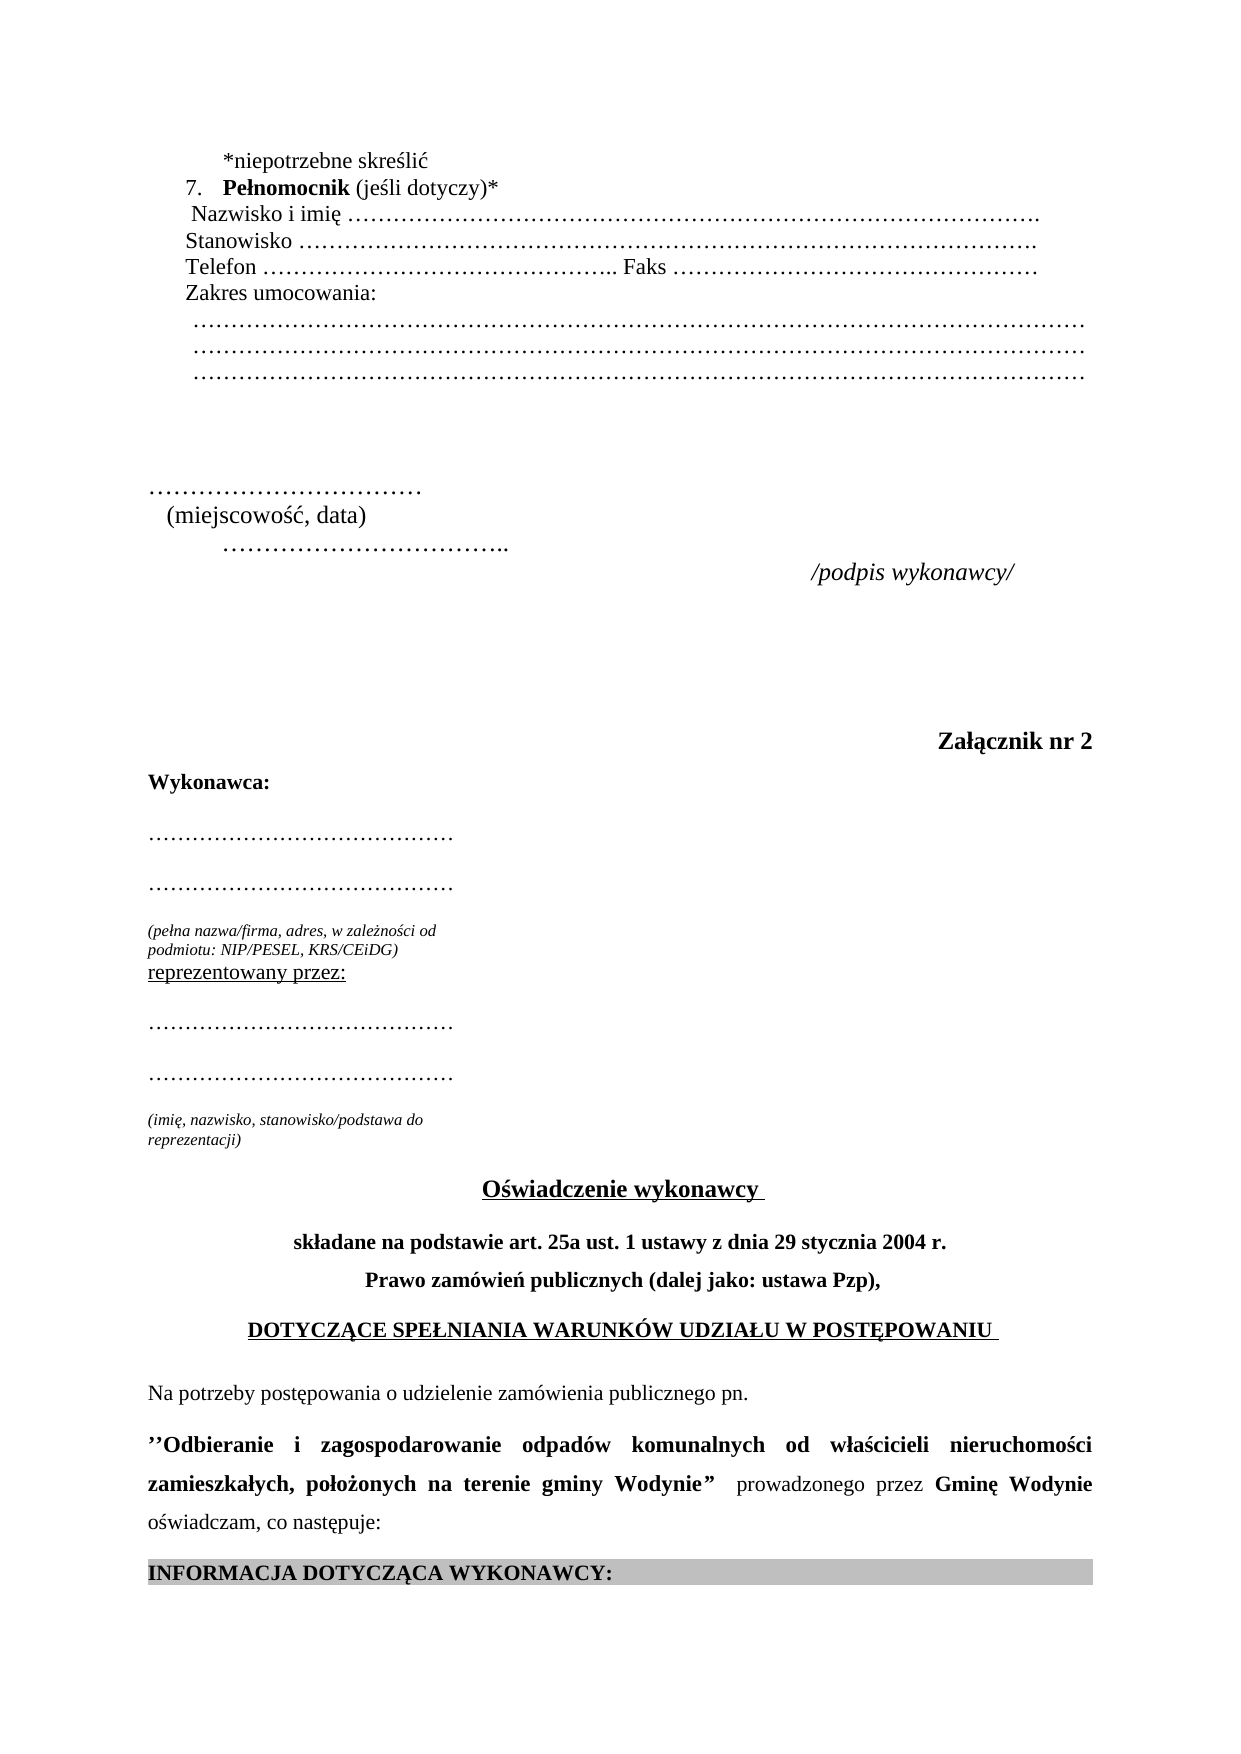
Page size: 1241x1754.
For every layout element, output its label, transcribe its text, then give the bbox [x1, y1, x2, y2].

text …………………………… [148, 471, 1093, 500]
text Na potrzeby postępowania o udzielenie zamówienia publicznego pn. [148, 1380, 1093, 1406]
text Wykonawca: [148, 769, 1093, 794]
text /podpis wykonawcy/ [811, 557, 1093, 586]
list Pełnomocnik (jeśli dotyczy)* [185, 174, 1093, 200]
text ’’Odbieranie i zagospodarowanie odpadów komunalnych od właścicieli nieruchomości zamieszkałych, położonych na terenie gminy Wodynie” prowadzonego przez Gminę Wodynie oświadczam, co następuje: [148, 1431, 1093, 1534]
text DOTYCZĄCE SPEŁNIANIA WARUNKÓW UDZIAŁU W POSTĘPOWANIU [148, 1317, 1093, 1343]
text ………………………………………………………………………… [148, 820, 472, 895]
text składane na podstawie art. 25a ust. 1 ustawy z dnia 29 stycznia 2004 r. [148, 1229, 1093, 1254]
text (pełna nazwa/firma, adres, w zależności od podmiotu: NIP/PESEL, KRS/CEiDG) [148, 921, 472, 959]
text reprezentowany przez: [148, 959, 1093, 984]
text Prawo zamówień publicznych (dalej jako: ustawa Pzp), [148, 1267, 1093, 1292]
text ………………………………………………………………………… [148, 1009, 472, 1085]
text Nazwisko i imię ………………………………………………………………………………. [185, 200, 1093, 227]
text Stanowisko ……………………………………………………………………………………. [185, 227, 1093, 253]
text Telefon ……………………………………….. Faks ………………………………………… [185, 253, 1093, 279]
text Zakres umocowania: [185, 279, 1093, 306]
text Załącznik nr 2 [148, 726, 1093, 755]
text ……………………………………………………………………………………………………………………………………………………………………………………………………………………………………………………………………………………………………………………… [192, 306, 1093, 385]
text (miejscowość, data) …………………………….. [148, 500, 1093, 557]
text Oświadczenie wykonawcy [148, 1174, 1093, 1202]
text (imię, nazwisko, stanowisko/podstawa do reprezentacji) [148, 1110, 472, 1148]
text INFORMACJA DOTYCZĄCA WYKONAWCY: [148, 1559, 1093, 1585]
text *niepotrzebne skreślić [223, 148, 1093, 174]
